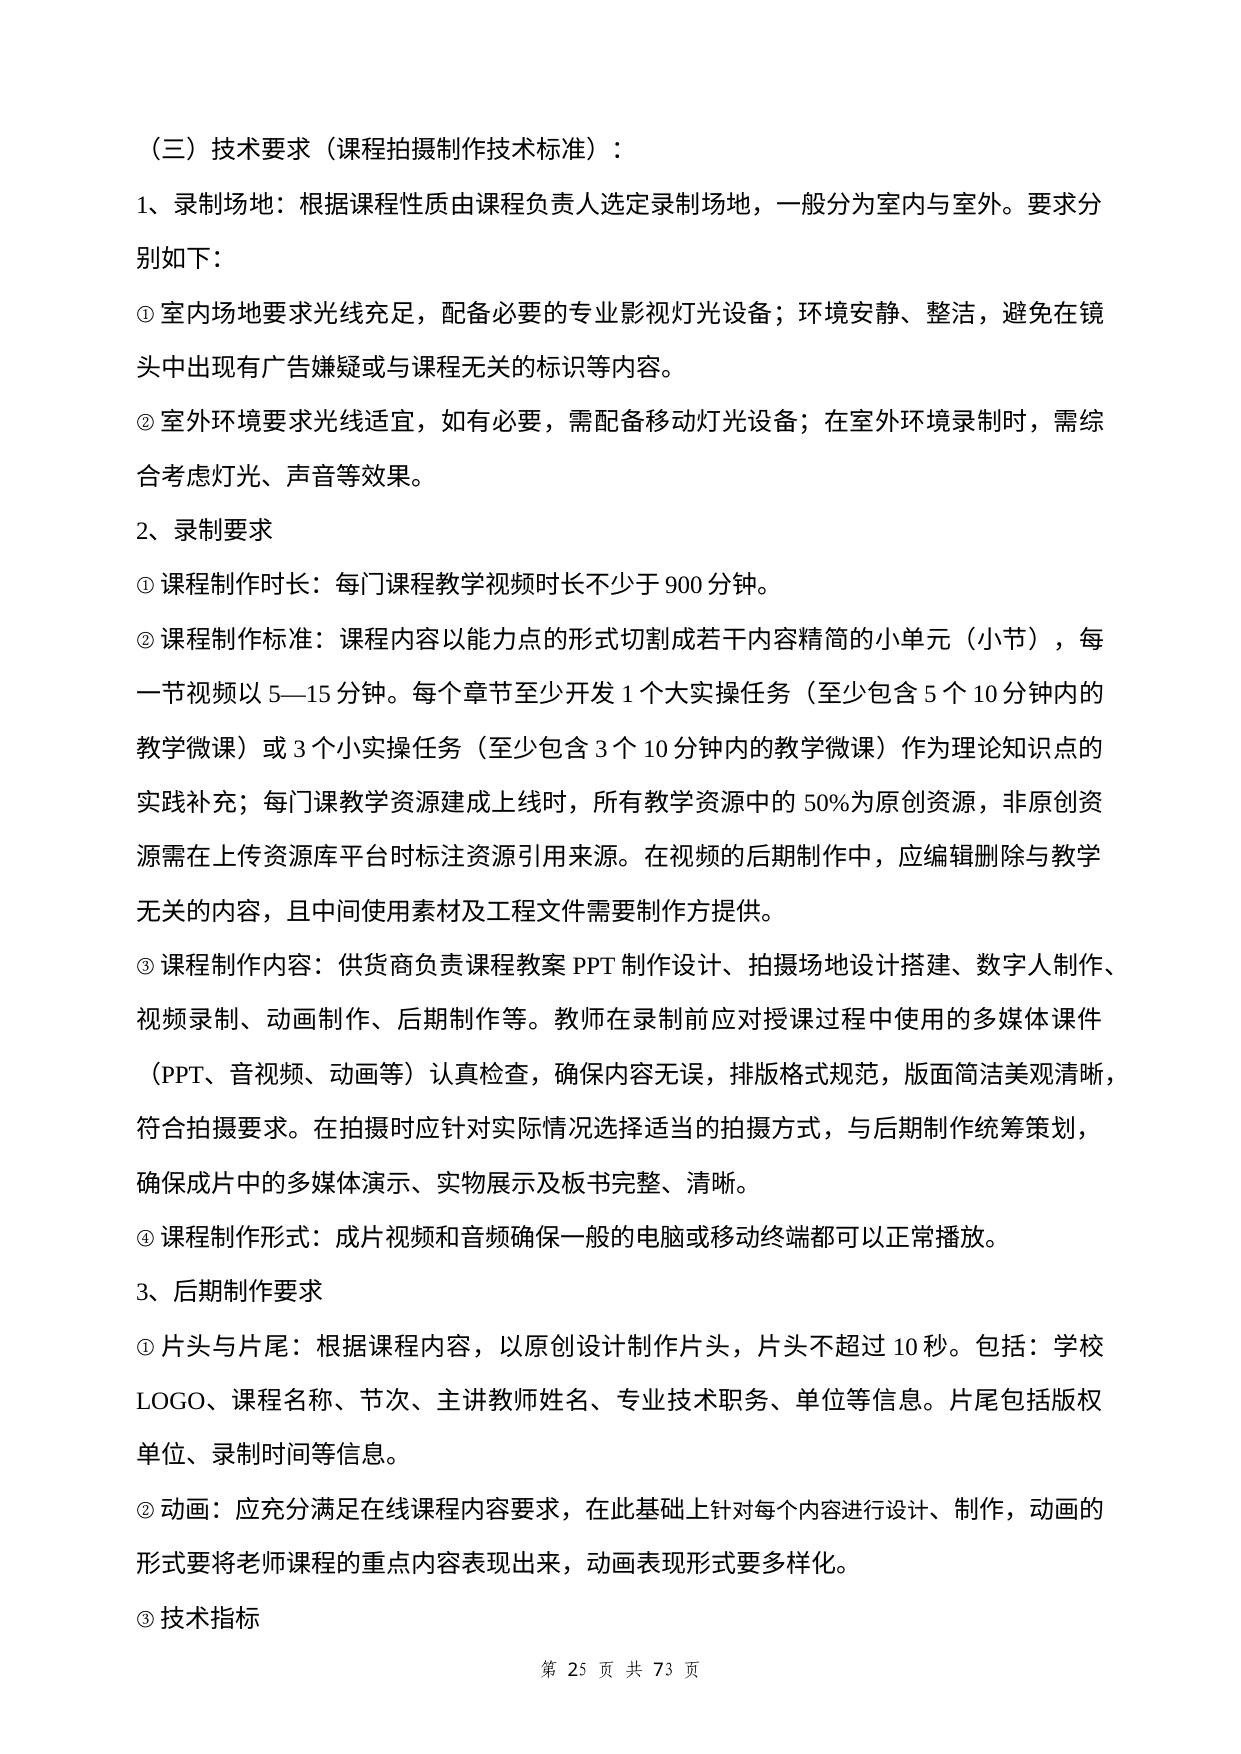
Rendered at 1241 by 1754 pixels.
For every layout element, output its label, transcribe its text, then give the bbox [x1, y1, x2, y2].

text ①室内场地要求光线充足，配备必要的专业影视灯光设备；环境安静、整洁，避免在镜头中出现有广告嫌疑或与课程无关的标识等内容。 [136, 293, 1104, 384]
text ②课程制作标准：课程内容以能力点的形式切割成若干内容精简的小单元（小节），每一节视频以5—15分钟。每个章节至少开发1个大实操任务（至少包含5个10分钟内的教学微课）或3个小实操任务（至少包含3个10分钟内的教学微课）作为理论知识点的实践补充；每门课教学资源建成上线时，所有教学资源中的50%为原创资源，非原创资源需在上传资源库平台时标注资源引用来源。在视频的后期制作中，应编辑删除与教学无关的内容，且中间使用素材及工程文件需要制作方提供。 [136, 619, 1104, 927]
text 1、录制场地：根据课程性质由课程负责人选定录制场地，一般分为室内与室外。要求分别如下： [136, 184, 1104, 275]
text 2、录制要求 [136, 511, 1104, 547]
text ③技术指标 [136, 1598, 1104, 1634]
text ②室外环境要求光线适宜，如有必要，需配备移动灯光设备；在室外环境录制时，需综合考虑灯光、声音等效果。 [136, 402, 1104, 492]
text ②动画：应充分满足在线课程内容要求，在此基础上针对每个内容进行设计、制作，动画的形式要将老师课程的重点内容表现出来，动画表现形式要多样化。 [136, 1489, 1104, 1580]
text ④课程制作形式：成片视频和音频确保一般的电脑或移动终端都可以正常播放。 [136, 1217, 1104, 1254]
text ①片头与片尾：根据课程内容，以原创设计制作片头，片头不超过10秒。包括：学校LOGO、课程名称、节次、主讲教师姓名、专业技术职务、单位等信息。片尾包括版权单位、录制时间等信息。 [136, 1326, 1104, 1471]
text ③课程制作内容：供货商负责课程教案PPT制作设计、拍摄场地设计搭建、数字人制作、视频录制、动画制作、后期制作等。教师在录制前应对授课过程中使用的多媒体课件（PPT、音视频、动画等）认真检查，确保内容无误，排版格式规范，版面简洁美观清晰，符合拍摄要求。在拍摄时应针对实际情况选择适当的拍摄方式，与后期制作统筹策划，确保成片中的多媒体演示、实物展示及板书完整、清晰。 [136, 946, 1104, 1199]
text ①课程制作时长：每门课程教学视频时长不少于900分钟。 [136, 565, 1104, 601]
text 3、后期制作要求 [136, 1272, 1104, 1308]
text （三）技术要求（课程拍摄制作技术标准）： [136, 130, 1104, 166]
